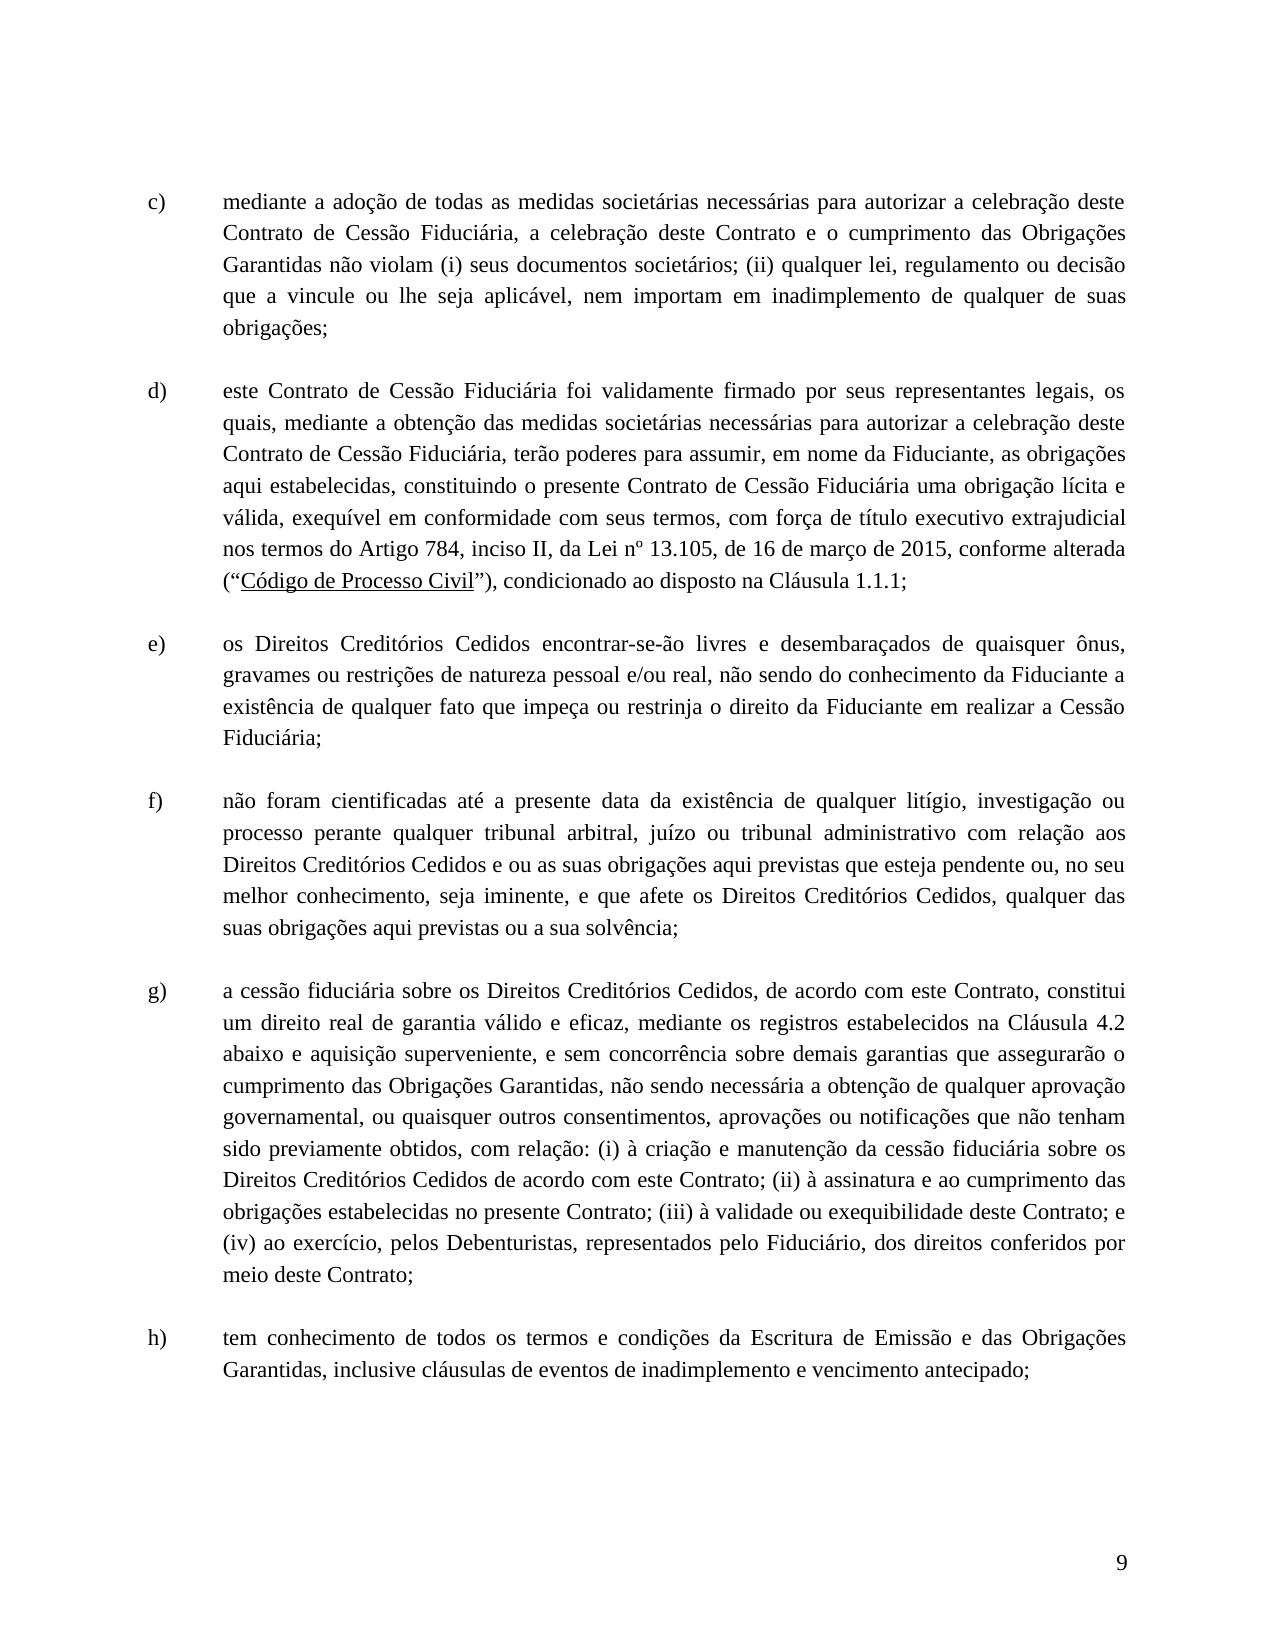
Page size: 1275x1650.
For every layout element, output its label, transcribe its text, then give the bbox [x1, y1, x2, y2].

list a cessão fiduciária sobre os Direitos Creditórios Cedidos, de acordo com este Contrato, constitui um direito real de garantia válido e eficaz, mediante os registros estabelecidos na Cláusula 4.2 abaixo e aquisição superveniente, e sem concorrência sobre demais garantias que assegurarão o cumprimento das Obrigações Garantidas, não sendo necessária a obtenção de qualquer aprovação governamental, ou quaisquer outros consentimentos, aprovações ou notificações que não tenham sido previamente obtidos, com relação: (i) à criação e manutenção da cessão fiduciária sobre os Direitos Creditórios Cedidos de acordo com este Contrato; (ii) à assinatura e ao cumprimento das obrigações estabelecidas no presente Contrato; (iii) à validade ou exequibilidade deste Contrato; e (iv) ao exercício, pelos Debenturistas, representados pelo Fiduciário, dos direitos conferidos por meio deste Contrato; [148, 977, 1127, 1287]
list os Direitos Creditórios Cedidos encontrar-se-ão livres e desembaraçados de quaisquer ônus, gravames ou restrições de natureza pessoal e/ou real, não sendo do conhecimento da Fiduciante a existência de qualquer fato que impeça ou restrinja o direito da Fiduciante em realizar a Cessão Fiduciária; [148, 630, 1127, 751]
list não foram cientificadas até a presente data da existência de qualquer litígio, investigação ou processo perante qualquer tribunal arbitral, juízo ou tribunal administrativo com relação aos Direitos Creditórios Cedidos e ou as suas obrigações aqui previstas que esteja pendente ou, no seu melhor conhecimento, seja iminente, e que afete os Direitos Creditórios Cedidos, qualquer das suas obrigações aqui previstas ou a sua solvência; [148, 788, 1127, 940]
list mediante a adoção de todas as medidas societárias necessárias para autorizar a celebração deste Contrato de Cessão Fiduciária, a celebração deste Contrato e o cumprimento das Obrigações Garantidas não violam (i) seus documentos societários; (ii) qualquer lei, regulamento ou decisão que a vincule ou lhe seja aplicável, nem importam em inadimplemento de qualquer de suas obrigações; [148, 188, 1127, 341]
list tem conhecimento de todos os termos e condições da Escritura de Emissão e das Obrigações Garantidas, inclusive cláusulas de eventos de inadimplemento e vencimento antecipado; [148, 1324, 1127, 1382]
list este Contrato de Cessão Fiduciária foi validamente firmado por seus representantes legais, os quais, mediante a obtenção das medidas societárias necessárias para autorizar a celebração deste Contrato de Cessão Fiduciária, terão poderes para assumir, em nome da Fiduciante, as obrigações aqui estabelecidas, constituindo o presente Contrato de Cessão Fiduciária uma obrigação lícita e válida, exequível em conformidade com seus termos, com força de título executivo extrajudicial nos termos do Artigo 784, inciso II, da Lei nº 13.105, de 16 de março de 2015, conforme alterada (“Código de Processo Civil”), condicionado ao disposto na Cláusula 1.1.1; [148, 377, 1127, 593]
